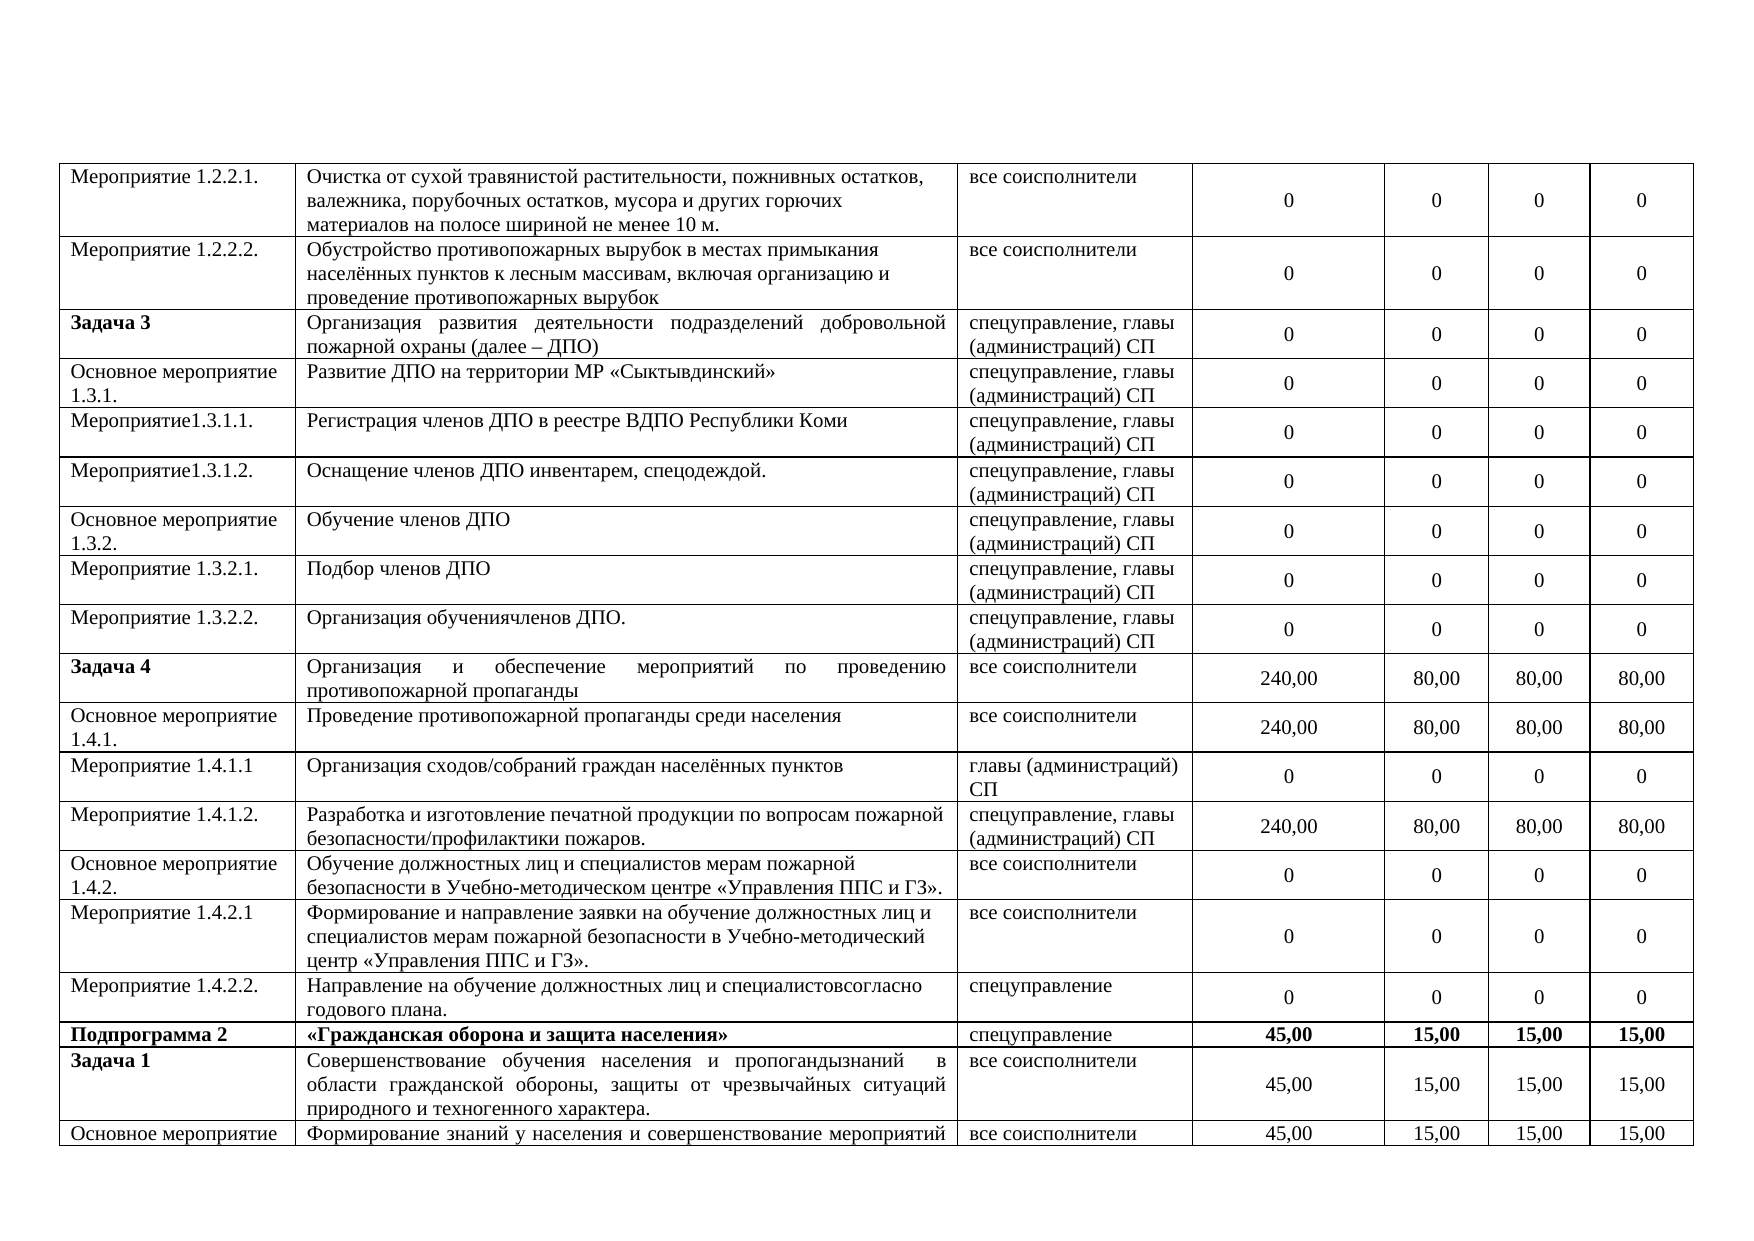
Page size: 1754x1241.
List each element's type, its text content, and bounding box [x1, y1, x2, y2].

table_cell спецуправление [958, 973, 1192, 1021]
table_cell 0 [1591, 851, 1693, 899]
table_cell Проведение противопожарной пропаганды среди населения [296, 703, 957, 751]
table_cell 240,00 [1193, 654, 1384, 702]
table_cell 0 [1489, 359, 1589, 407]
table_cell спецуправление, главы (администраций) СП [958, 310, 1192, 358]
table_cell 15,00 [1385, 1048, 1488, 1120]
table_cell 0 [1193, 605, 1384, 653]
table_cell 0 [1385, 408, 1488, 456]
table_cell 0 [1385, 973, 1488, 1021]
table_cell Разработка и изготовление печатной продукции по вопросам пожарной безопасности/профилактики пожаров. [296, 802, 957, 850]
table_cell все соисполнители [958, 900, 1192, 972]
table_cell 15,00 [1489, 1023, 1589, 1046]
table_cell все соисполнители [958, 1048, 1192, 1120]
table_cell Задача 3 [60, 310, 295, 358]
table_cell Обучение должностных лиц и специалистов мерам пожарной безопасности в Учебно-методическом центре «Управления ППС и ГЗ». [296, 851, 957, 899]
table_cell 0 [1591, 359, 1693, 407]
table_cell 80,00 [1385, 802, 1488, 850]
table_cell Организация развития деятельности подразделений добровольной пожарной охраны (далее – ДПО) [296, 310, 957, 358]
table_cell 80,00 [1591, 802, 1693, 850]
table_cell Основное мероприятие 1.3.2. [60, 507, 295, 555]
table_cell 0 [1385, 237, 1488, 309]
table_cell 0 [1489, 973, 1589, 1021]
table_cell 80,00 [1489, 654, 1589, 702]
table_cell Основное мероприятие 1.4.1. [60, 703, 295, 751]
table_cell Очистка от сухой травянистой растительности, пожнивных остатков, валежника, порубочных остатков, мусора и других горючих материалов на полосе шириной не менее 10 м. [296, 164, 957, 236]
table_cell спецуправление, главы (администраций) СП [958, 507, 1192, 555]
table_cell Организация сходов/собраний граждан населённых пунктов [296, 753, 957, 801]
table_cell 0 [1193, 556, 1384, 604]
table_cell 0 [1385, 753, 1488, 801]
table_cell 45,00 [1193, 1023, 1384, 1046]
table_cell Основное мероприятие 1.3.1. [60, 359, 295, 407]
table_cell 15,00 [1489, 1048, 1589, 1120]
table_cell 0 [1489, 851, 1589, 899]
table_cell Мероприятие 1.4.2.1 [60, 900, 295, 972]
table_cell Совершенствование обучения населения и пропогандызнаний в области гражданской обороны, защиты от чрезвычайных ситуаций природного и техногенного характера. [296, 1048, 957, 1120]
table_cell Мероприятие1.3.1.1. [60, 408, 295, 456]
table_cell 0 [1193, 507, 1384, 555]
table_cell Подпрограмма 2 [60, 1023, 295, 1046]
table_cell 240,00 [1193, 703, 1384, 751]
table_cell 15,00 [1489, 1121, 1589, 1145]
table_cell 0 [1385, 310, 1488, 358]
table_cell 45,00 [1193, 1048, 1384, 1120]
table_cell 0 [1385, 458, 1488, 506]
table_cell 0 [1385, 359, 1488, 407]
table_cell 0 [1489, 237, 1589, 309]
table_cell Мероприятие 1.2.2.1. [60, 164, 295, 236]
table_cell 0 [1489, 507, 1589, 555]
table_cell 0 [1591, 310, 1693, 358]
table_cell 0 [1193, 310, 1384, 358]
table_cell Формирование и направление заявки на обучение должностных лиц и специалистов мерам пожарной безопасности в Учебно-методический центр «Управления ППС и ГЗ». [296, 900, 957, 972]
table_cell 0 [1489, 753, 1589, 801]
table_cell Задача 1 [60, 1048, 295, 1120]
table_cell 80,00 [1385, 654, 1488, 702]
table_cell 80,00 [1489, 703, 1589, 751]
table_cell Обустройство противопожарных вырубок в местах примыкания населённых пунктов к лесным массивам, включая организацию и проведение противопожарных вырубок [296, 237, 957, 309]
table_cell главы (администраций) СП [958, 753, 1192, 801]
table_cell 0 [1193, 359, 1384, 407]
table_cell 0 [1489, 556, 1589, 604]
table_cell 0 [1489, 310, 1589, 358]
table_cell спецуправление, главы (администраций) СП [958, 605, 1192, 653]
table_cell 0 [1385, 507, 1488, 555]
table_cell 0 [1193, 851, 1384, 899]
table_cell 0 [1193, 973, 1384, 1021]
table_cell Организация обучениячленов ДПО. [296, 605, 957, 653]
table_cell 0 [1591, 507, 1693, 555]
table_cell 0 [1385, 900, 1488, 972]
table_cell 0 [1591, 605, 1693, 653]
table_cell Обучение членов ДПО [296, 507, 957, 555]
table_cell 0 [1489, 605, 1589, 653]
table_cell 0 [1591, 458, 1693, 506]
table_cell 0 [1385, 164, 1488, 236]
table_cell 15,00 [1591, 1048, 1693, 1120]
table_cell Задача 4 [60, 654, 295, 702]
table_cell 0 [1193, 900, 1384, 972]
table_cell 0 [1385, 605, 1488, 653]
table_cell 0 [1591, 408, 1693, 456]
table_cell все соисполнители [958, 1121, 1192, 1145]
table_cell 0 [1591, 556, 1693, 604]
table_cell 15,00 [1591, 1121, 1693, 1145]
table_cell 0 [1385, 556, 1488, 604]
table_cell Мероприятие 1.4.2.2. [60, 973, 295, 1021]
table_cell спецуправление, главы (администраций) СП [958, 556, 1192, 604]
table_cell 0 [1591, 237, 1693, 309]
table_cell спецуправление, главы (администраций) СП [958, 408, 1192, 456]
table_cell Организация и обеспечение мероприятий по проведению противопожарной пропаганды [296, 654, 957, 702]
table_cell 0 [1385, 851, 1488, 899]
table_cell Мероприятие1.3.1.2. [60, 458, 295, 506]
table_cell 0 [1193, 408, 1384, 456]
table_cell Регистрация членов ДПО в реестре ВДПО Республики Коми [296, 408, 957, 456]
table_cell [60, 1121, 295, 1145]
table_cell 0 [1489, 900, 1589, 972]
table_cell Мероприятие 1.3.2.1. [60, 556, 295, 604]
table_cell 0 [1591, 164, 1693, 236]
table_cell 0 [1591, 973, 1693, 1021]
table_cell все соисполнители [958, 237, 1192, 309]
table_cell все соисполнители [958, 703, 1192, 751]
table_cell 0 [1193, 237, 1384, 309]
table_cell Основное мероприятие 1.4.2. [60, 851, 295, 899]
table_cell 80,00 [1591, 654, 1693, 702]
table_cell Развитие ДПО на территории МР «Сыктывдинский» [296, 359, 957, 407]
table_cell все соисполнители [958, 654, 1192, 702]
table_cell Оснащение членов ДПО инвентарем, спецодеждой. [296, 458, 957, 506]
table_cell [296, 1121, 957, 1145]
table_cell спецуправление [958, 1023, 1192, 1046]
table_cell 240,00 [1193, 802, 1384, 850]
table_cell 0 [1591, 753, 1693, 801]
table_cell спецуправление, главы (администраций) СП [958, 802, 1192, 850]
table_cell 0 [1193, 458, 1384, 506]
table_cell все соисполнители [958, 851, 1192, 899]
table_cell Мероприятие 1.3.2.2. [60, 605, 295, 653]
table_cell спецуправление, главы (администраций) СП [958, 359, 1192, 407]
table_cell «Гражданская оборона и защита населения» [296, 1023, 957, 1046]
table_cell 0 [1489, 408, 1589, 456]
table_cell Мероприятие 1.4.1.2. [60, 802, 295, 850]
table_cell 15,00 [1591, 1023, 1693, 1046]
table_cell все соисполнители [958, 164, 1192, 236]
table_cell Направление на обучение должностных лиц и специалистовсогласно годового плана. [296, 973, 957, 1021]
table_cell 80,00 [1489, 802, 1589, 850]
table_cell 0 [1489, 458, 1589, 506]
table_cell 0 [1193, 164, 1384, 236]
table_cell спецуправление, главы (администраций) СП [958, 458, 1192, 506]
table_cell 45,00 [1193, 1121, 1384, 1145]
table_cell Подбор членов ДПО [296, 556, 957, 604]
table_cell 15,00 [1385, 1023, 1488, 1046]
table_cell 15,00 [1385, 1121, 1488, 1145]
table_cell 0 [1489, 164, 1589, 236]
table_cell 80,00 [1591, 703, 1693, 751]
table_cell 80,00 [1385, 703, 1488, 751]
table_cell 0 [1193, 753, 1384, 801]
table_cell Мероприятие 1.4.1.1 [60, 753, 295, 801]
table_cell 0 [1591, 900, 1693, 972]
table_cell Мероприятие 1.2.2.2. [60, 237, 295, 309]
